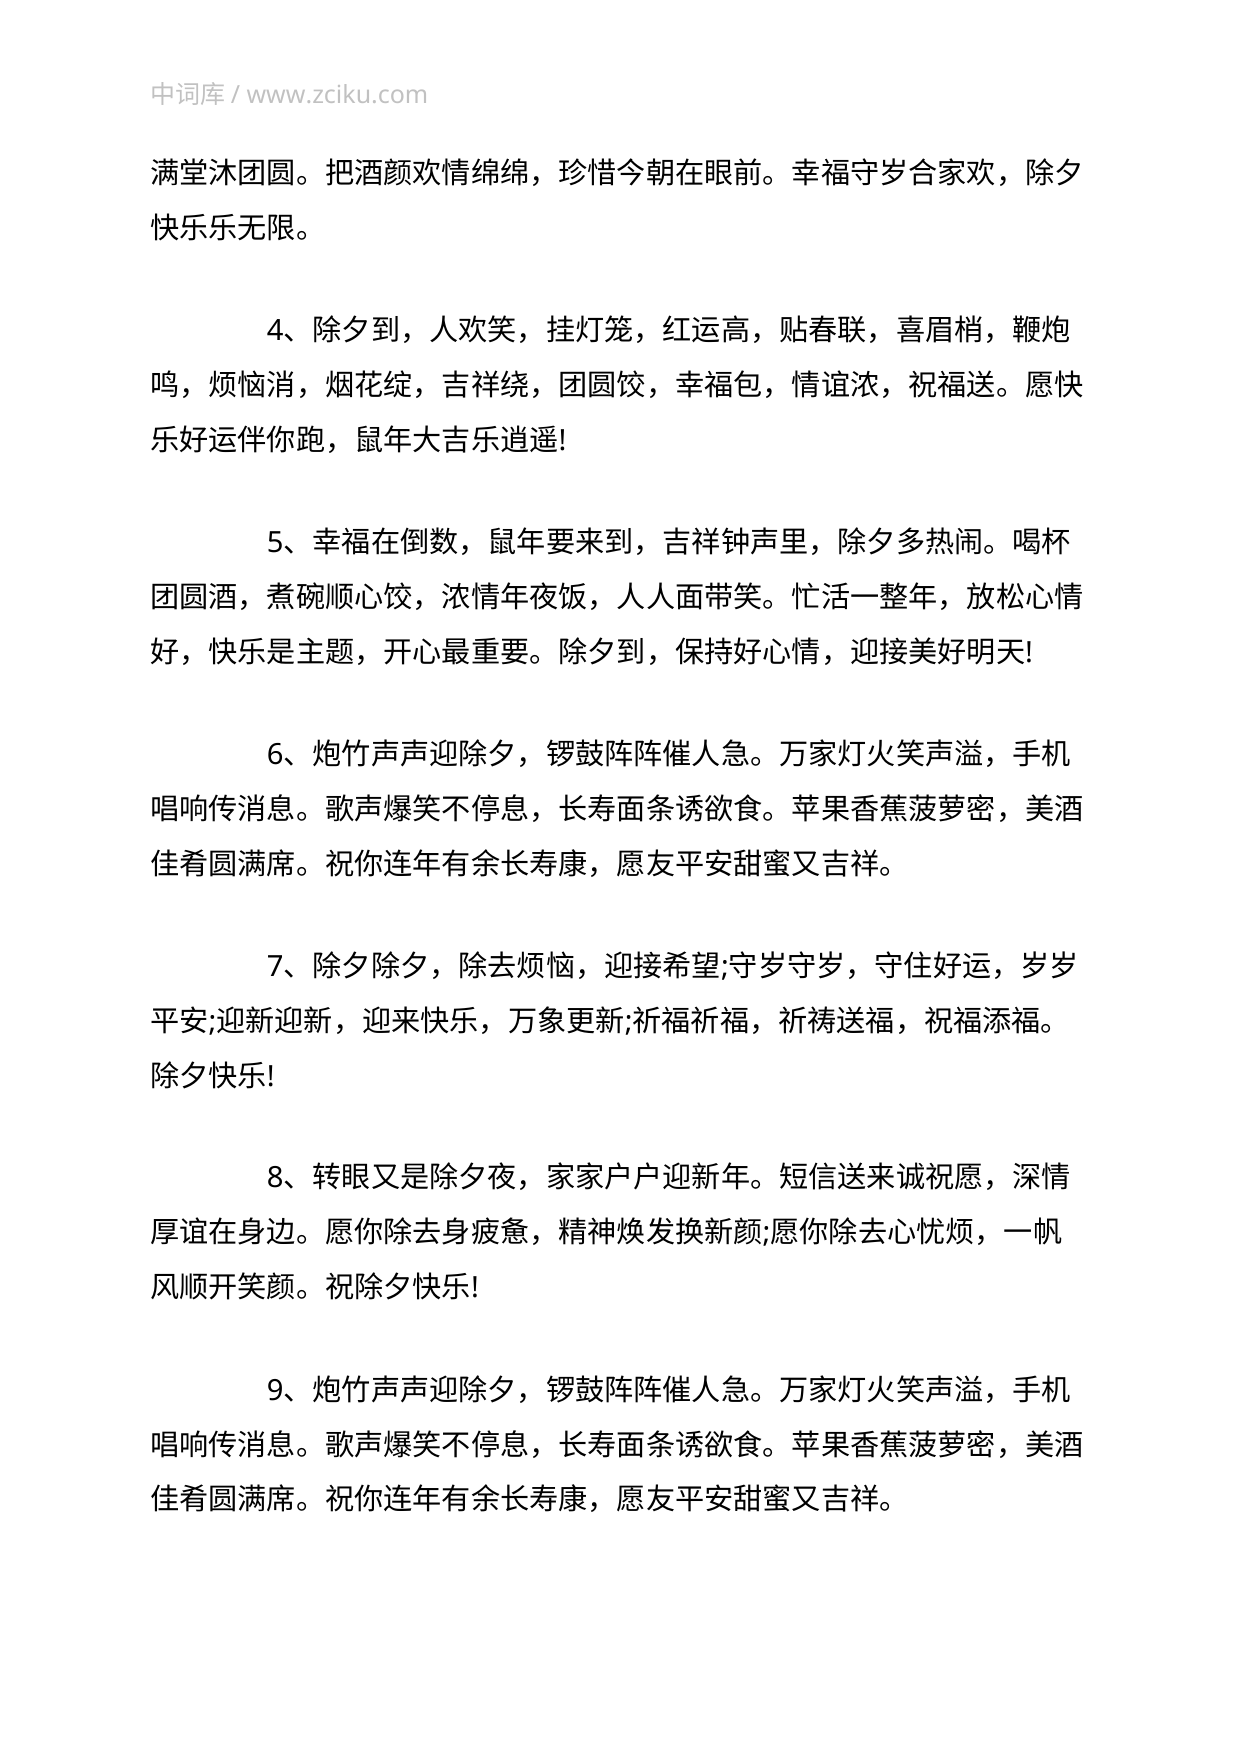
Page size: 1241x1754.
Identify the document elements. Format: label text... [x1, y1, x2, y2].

text 6、炮竹声声迎除夕，锣鼓阵阵催人急。万家灯火笑声溢，手机唱响传消息。歌声爆笑不停息，长寿面条诱欲食。苹果香蕉菠萝密，美酒佳肴圆满席。祝你连年有余长寿康，愿友平安甜蜜又吉祥。 [150, 730, 1090, 883]
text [150, 150, 1090, 247]
text 4、除夕到，人欢笑，挂灯笼，红运高，贴春联，喜眉梢，鞭炮鸣，烦恼消，烟花绽，吉祥绕，团圆饺，幸福包，情谊浓，祝福送。愿快乐好运伴你跑，鼠年大吉乐逍遥! [150, 307, 1090, 459]
text 7、除夕除夕，除去烦恼，迎接希望;守岁守岁，守住好运，岁岁平安;迎新迎新，迎来快乐，万象更新;祈福祈福，祈祷送福，祝福添福。除夕快乐! [150, 942, 1090, 1094]
text 5、幸福在倒数，鼠年要来到，吉祥钟声里，除夕多热闹。喝杯团圆酒，煮碗顺心饺，浓情年夜饭，人人面带笑。忙活一整年，放松心情好，快乐是主题，开心最重要。除夕到，保持好心情，迎接美好明天! [150, 518, 1090, 671]
text 8、转眼又是除夕夜，家家户户迎新年。短信送来诚祝愿，深情厚谊在身边。愿你除去身疲惫，精神焕发换新颜;愿你除去心忧烦，一帆风顺开笑颜。祝除夕快乐! [150, 1154, 1090, 1306]
text 9、炮竹声声迎除夕，锣鼓阵阵催人急。万家灯火笑声溢，手机唱响传消息。歌声爆笑不停息，长寿面条诱欲食。苹果香蕉菠萝密，美酒佳肴圆满席。祝你连年有余长寿康，愿友平安甜蜜又吉祥。 [150, 1366, 1090, 1518]
